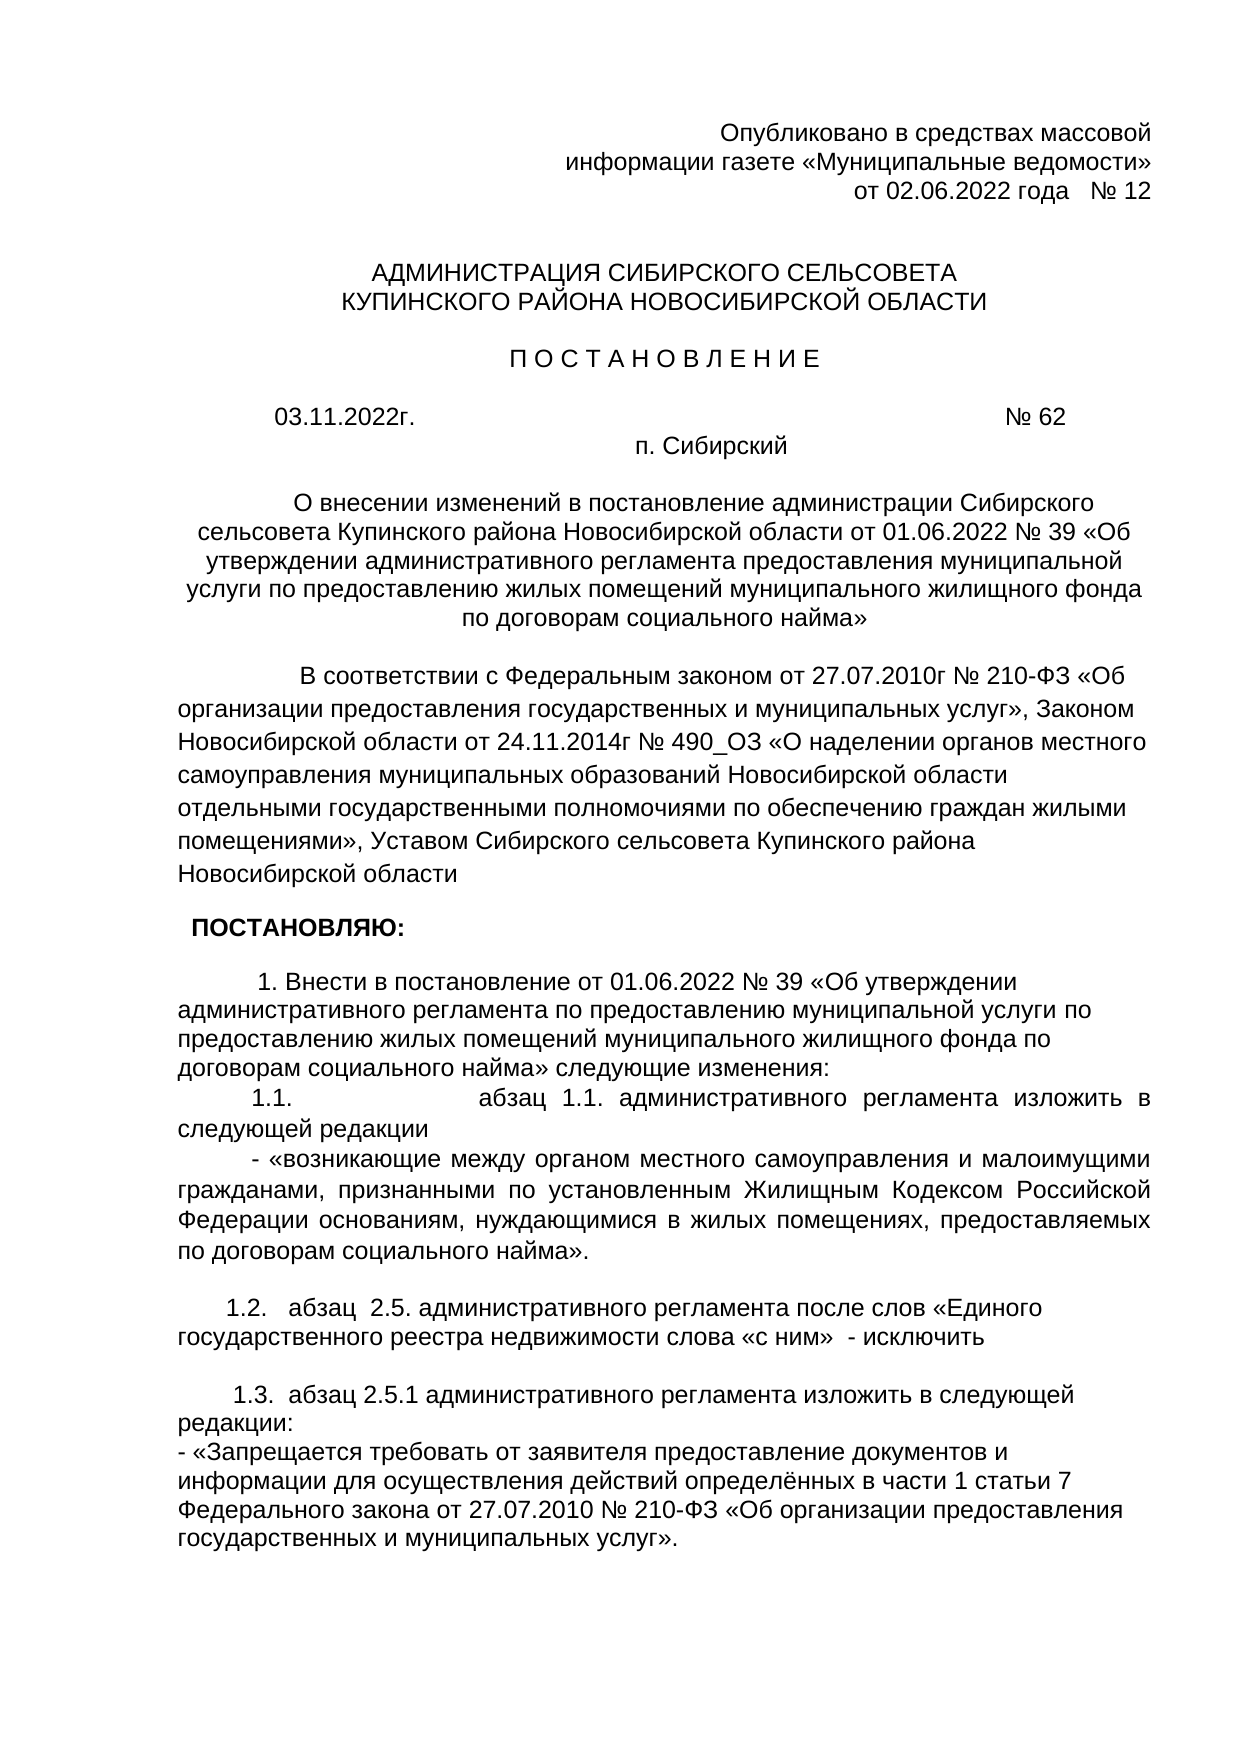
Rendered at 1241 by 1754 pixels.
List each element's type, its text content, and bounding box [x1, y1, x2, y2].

title Опубликовано в средствах массовой [177, 118, 1152, 147]
text АДМИНИСТРАЦИЯ СИБИРСКОГО СЕЛЬСОВЕТА [177, 258, 1152, 287]
text п. Сибирский [177, 431, 1152, 459]
text 1. Внести в постановление от 01.06.2022 № 39 «Об утверждении административного регламента по предоставлению муниципальной услуги по предоставлению жилых помещений муниципального жилищного фонда по договорам социального найма» следующие изменения: [177, 967, 1152, 1082]
text от 02.06.2022 года № 12 [177, 176, 1152, 204]
text 1.1. абзац 1.1. административного регламента изложить в следующей редакции [177, 1082, 1152, 1143]
text 1.3. абзац 2.5.1 административного регламента изложить в следующей редакции: [177, 1380, 1152, 1437]
text П О С Т А Н О В Л Е Н И Е [177, 344, 1152, 373]
text В соответствии с Федеральным законом от 27.07.2010г № 210-ФЗ «Об организации предоставления государственных и муниципальных услуг», Законом Новосибирской области от 24.11.2014г № 490_ОЗ «О наделении органов местного самоуправления муниципальных образований Новосибирской области отдельными государственными полномочиями по обеспечению граждан жилыми помещениями», Уставом Сибирского сельсовета Купинского района Новосибирской области [177, 661, 1152, 888]
text КУПИНСКОГО РАЙОНА НОВОСИБИРСКОЙ ОБЛАСТИ [177, 287, 1152, 316]
text - «Запрещается требовать от заявителя предоставление документов и информации для осуществления действий определённых в части 1 статьи 7 Федерального закона от 27.07.2010 № 210-ФЗ «Об организации предоставления государственных и муниципальных услуг». [177, 1437, 1152, 1552]
text ПОСТАНОВЛЯЮ: [177, 913, 1152, 941]
text - «возникающие между органом местного самоуправления и малоимущими гражданами, признанными по установленным Жилищным Кодексом Российской Федерации основаниям, нуждающимися в жилых помещениях, предоставляемых по договорам социального найма». [177, 1143, 1152, 1265]
text 03.11.2022г. № 62 [177, 402, 1152, 431]
text 1.2. абзац 2.5. административного регламента после слов «Единого государственного реестра недвижимости слова «с ним» - исключить [177, 1293, 1152, 1351]
text информации газете «Муниципальные ведомости» [177, 147, 1152, 176]
text О внесении изменений в постановление администрации Сибирского сельсовета Купинского района Новосибирской области от 01.06.2022 № 39 «Об утверждении административного регламента предоставления муниципальной услуги по предоставлению жилых помещений муниципального жилищного фонда по договорам социального найма» [177, 488, 1152, 632]
